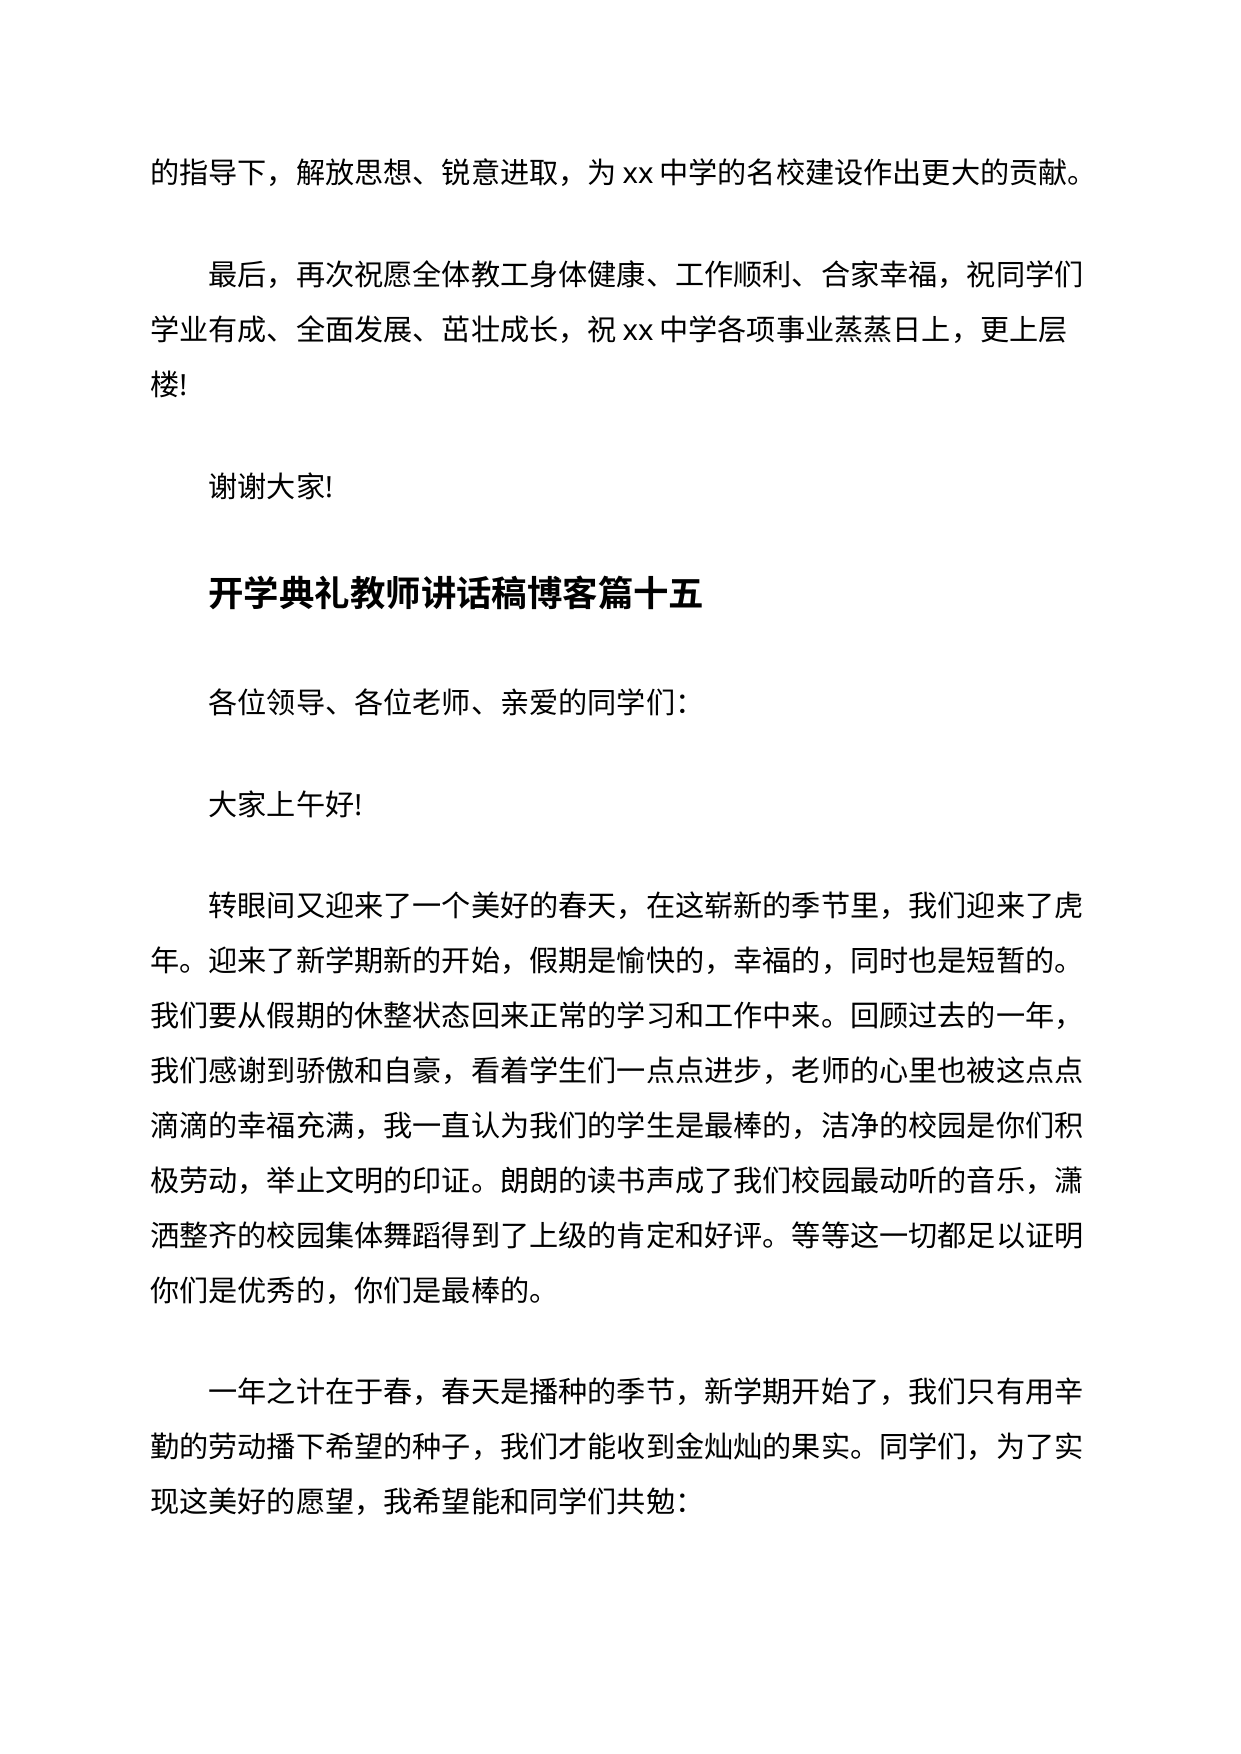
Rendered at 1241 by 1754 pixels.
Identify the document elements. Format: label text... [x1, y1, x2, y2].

text 各位领导、各位老师、亲爱的同学们： [150, 679, 1090, 722]
text 谢谢大家! [150, 464, 1090, 506]
text 大家上午好! [150, 781, 1090, 823]
text 最后，再次祝愿全体教工身体健康、工作顺利、合家幸福，祝同学们学业有成、全面发展、茁壮成长，祝xx中学各项事业蒸蒸日上，更上层楼! [150, 252, 1090, 404]
text 转眼间又迎来了一个美好的春天，在这崭新的季节里，我们迎来了虎年。迎来了新学期新的开始，假期是愉快的，幸福的，同时也是短暂的。我们要从假期的休整状态回来正常的学习和工作中来。回顾过去的一年，我们感谢到骄傲和自豪，看着学生们一点点进步，老师的心里也被这点点滴滴的幸福充满，我一直认为我们的学生是最棒的，洁净的校园是你们积极劳动，举止文明的印证。朗朗的读书声成了我们校园最动听的音乐，潇洒整齐的校园集体舞蹈得到了上级的肯定和好评。等等这一切都足以证明你们是优秀的，你们是最棒的。 [150, 883, 1090, 1309]
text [150, 150, 1090, 192]
text 一年之计在于春，春天是播种的季节，新学期开始了，我们只有用辛勤的劳动播下希望的种子，我们才能收到金灿灿的果实。同学们，为了实现这美好的愿望，我希望能和同学们共勉： [150, 1369, 1090, 1521]
text 开学典礼教师讲话稿博客篇十五 [150, 566, 1090, 617]
